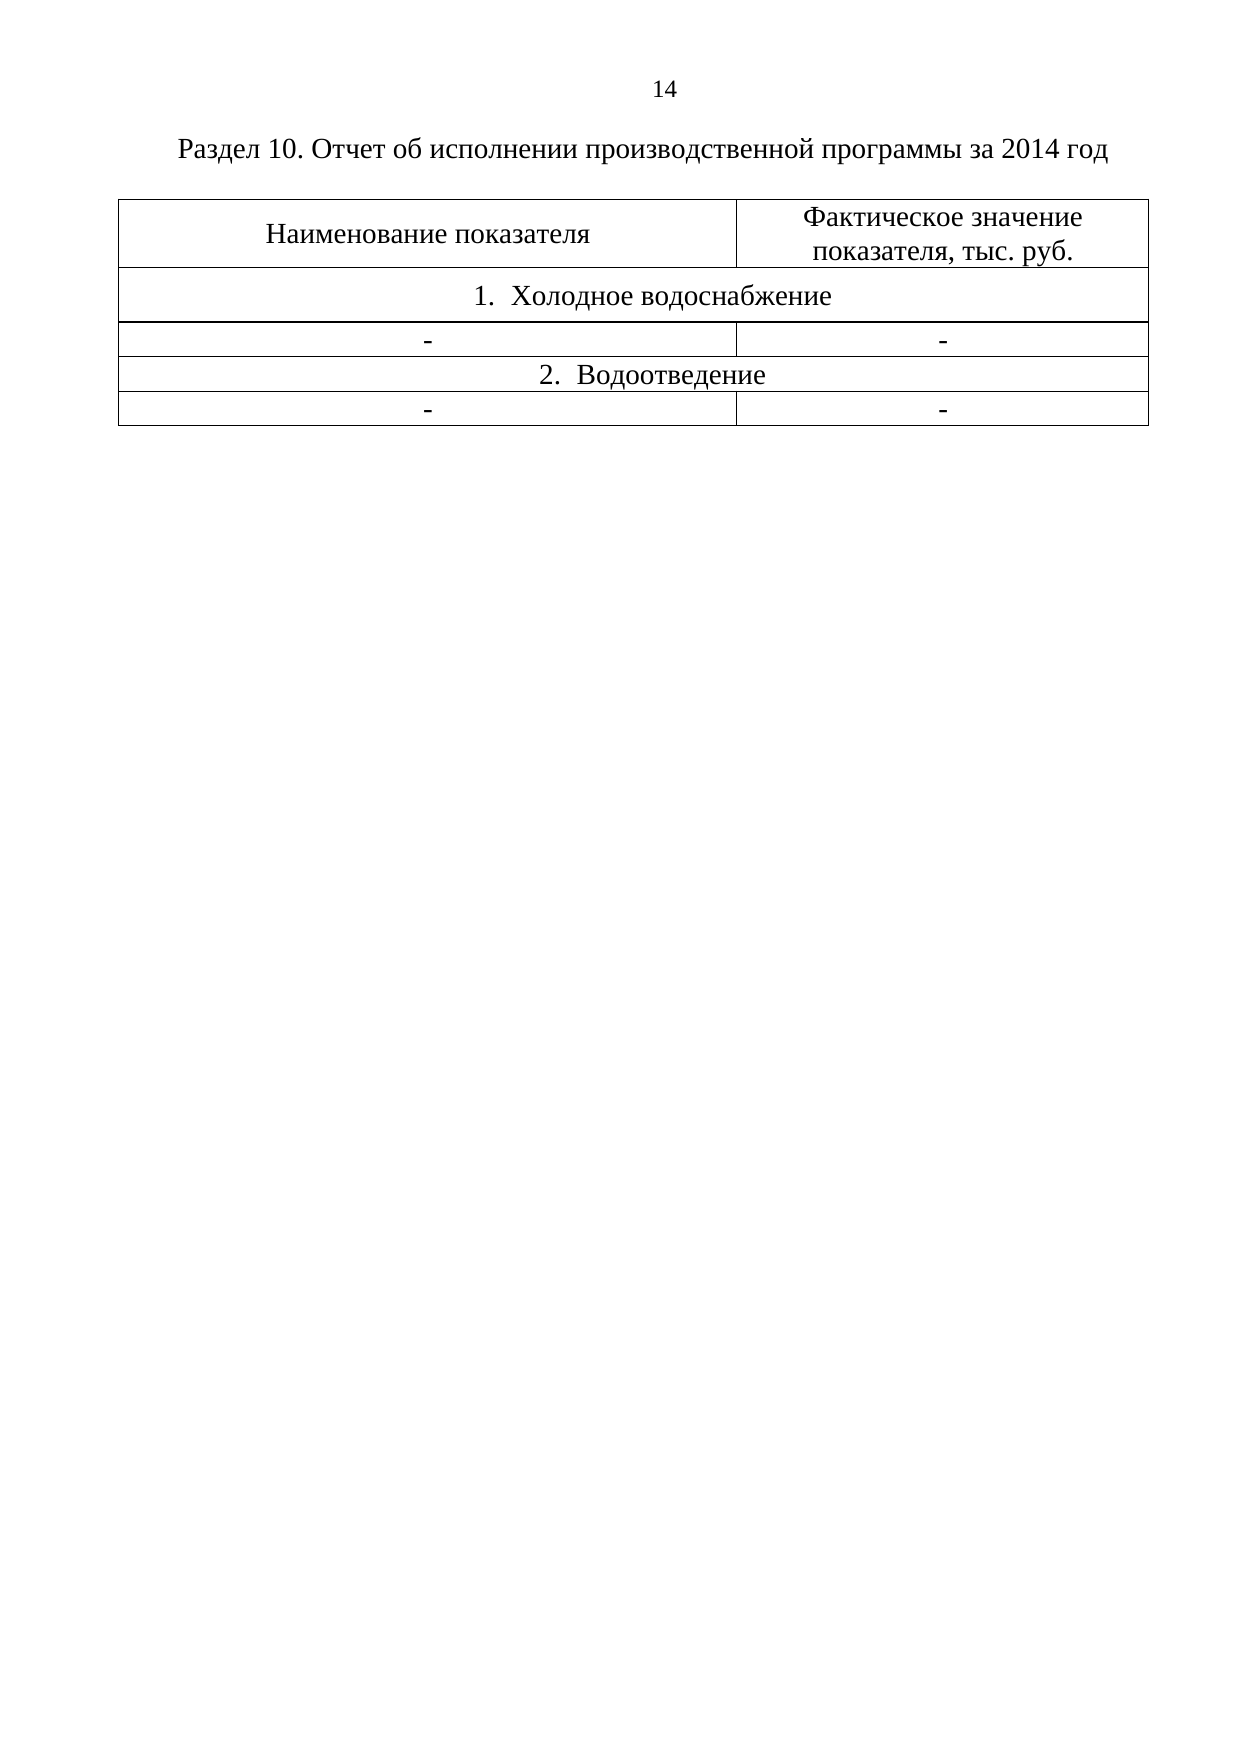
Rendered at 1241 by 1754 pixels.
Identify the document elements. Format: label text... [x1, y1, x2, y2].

table_cell - [119, 323, 736, 356]
text Раздел 10. Отчет об исполнении производственной программы за 2014 год [177, 131, 1152, 165]
table_header Фактическое значение показателя, тыс. руб. [737, 200, 1148, 267]
table_cell - [737, 323, 1148, 356]
table_cell Водоотведение [119, 357, 1148, 391]
table_cell Холодное водоснабжение [119, 268, 1148, 321]
table_cell - [119, 392, 736, 425]
table_header Наименование показателя [119, 200, 736, 267]
table_cell - [737, 392, 1148, 425]
